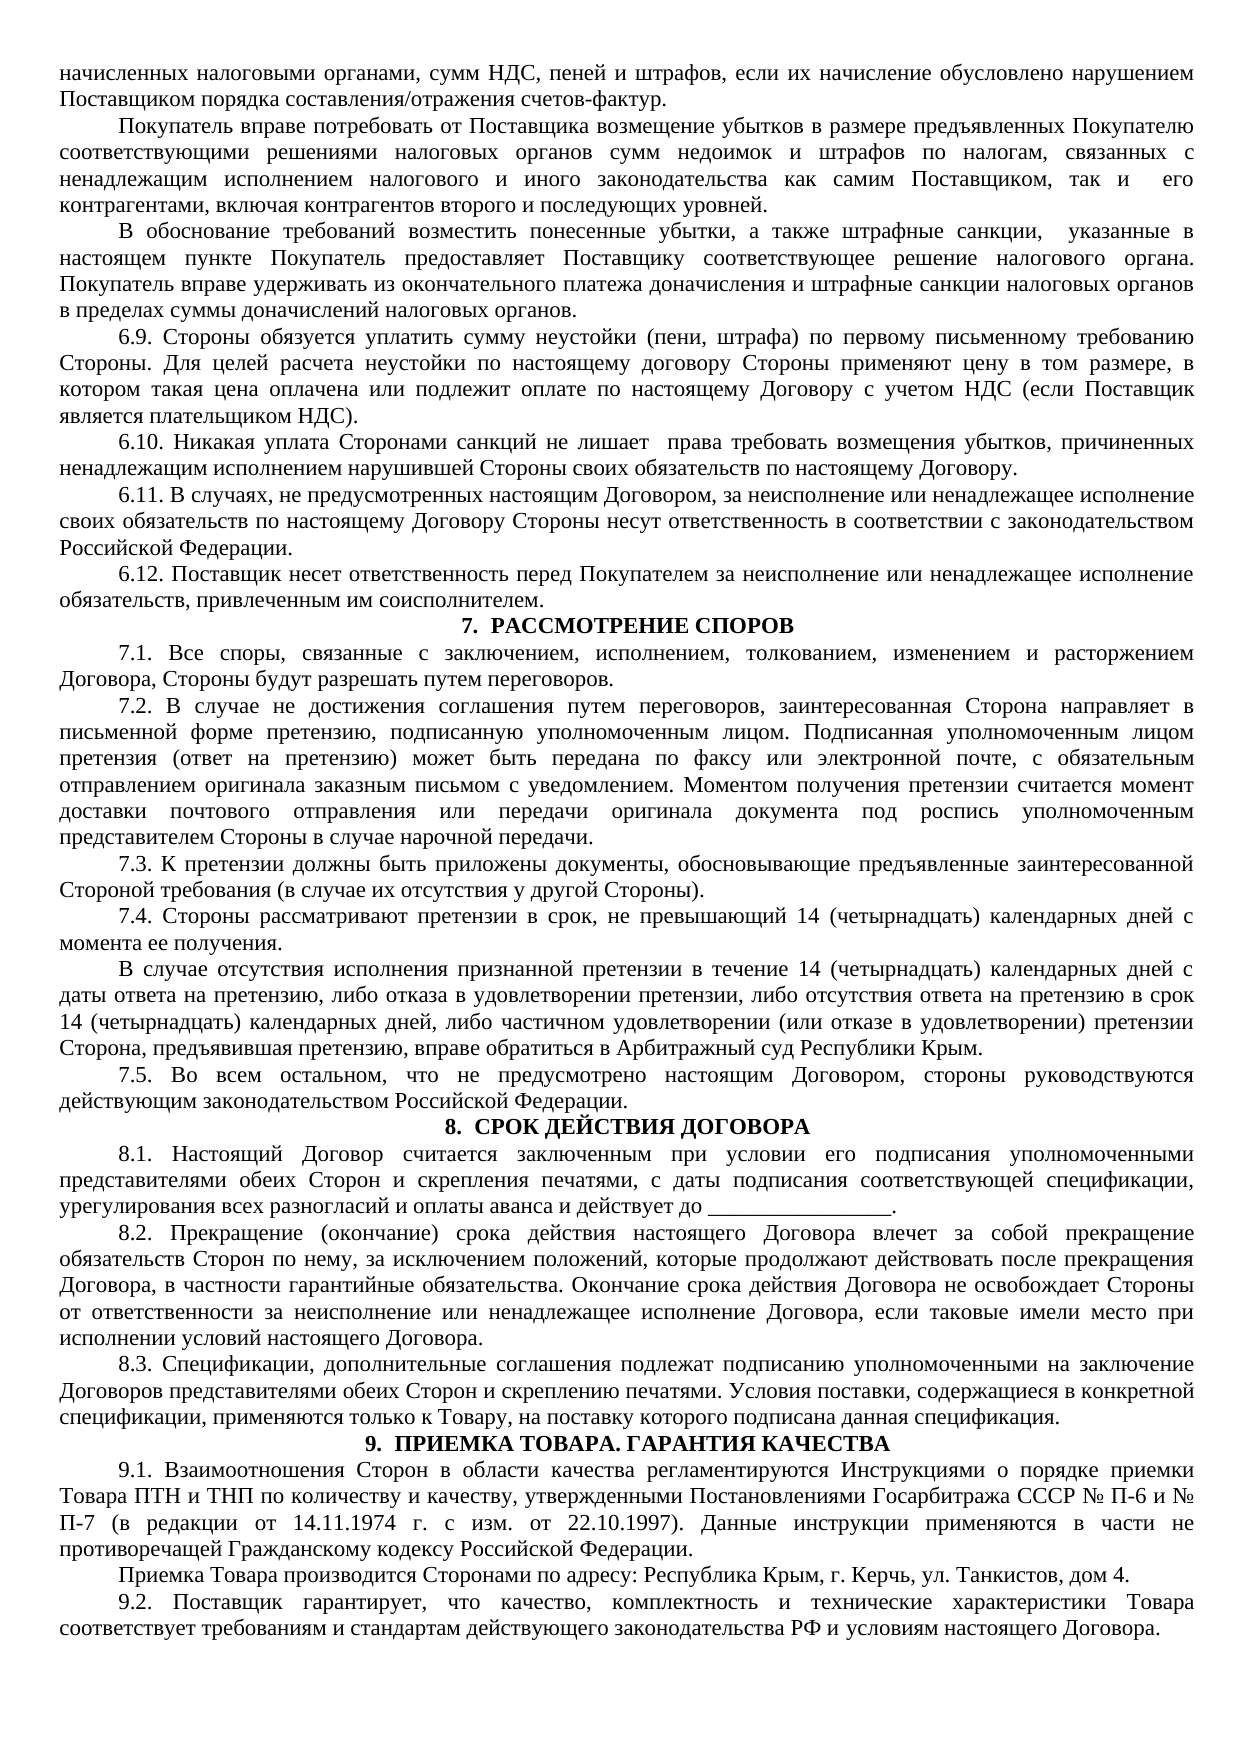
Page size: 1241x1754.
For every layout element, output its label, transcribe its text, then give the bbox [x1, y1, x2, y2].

text 7.4. Стороны рассматривают претензии в срок, не превышающий 14 (четырнадцать) календарных дней с момента ее получения. [59, 902, 1196, 955]
text 9.1. Взаимоотношения Сторон в области качества регламентируются Инструкциями о порядке приемки Товара ПТН и ТНП по количеству и качеству, утвержденными Постановлениями Госарбитража СССР № П-6 и № П-7 (в редакции от 14.11.1974 г. с изм. от 22.10.1997). Данные инструкции применяются в части не противоречащей Гражданскому кодексу Российской Федерации. [59, 1456, 1196, 1561]
text 6.9. Стороны обязуется уплатить сумму неустойки (пени, штрафа) по первому письменному требованию Стороны. Для целей расчета неустойки по настоящему договору Стороны применяют цену в том размере, в котором такая цена оплачена или подлежит оплате по настоящему Договору с учетом НДС (если Поставщик является плательщиком НДС). [59, 323, 1196, 428]
text Приемка Товара производится Сторонами по адресу: Республика Крым, г. Керчь, ул. Танкистов, дом 4. [59, 1561, 1196, 1588]
text 9.2. Поставщик гарантирует, что качество, комплектность и технические характеристики Товара соответствует требованиям и стандартам действующего законодательства РФ и условиям настоящего Договора. [59, 1588, 1196, 1640]
text 8.2. Прекращение (окончание) срока действия настоящего Договора влечет за собой прекращение обязательств Сторон по нему, за исключением положений, которые продолжают действовать после прекращения Договора, в частности гарантийные обязательства. Окончание срока действия Договора не освобождает Стороны от ответственности за неисполнение или ненадлежащее исполнение Договора, если таковые имели место при исполнении условий настоящего Договора. [59, 1219, 1196, 1351]
text 7.5. Во всем остальном, что не предусмотрено настоящим Договором, стороны руководствуются действующим законодательством Российской Федерации. [59, 1061, 1196, 1113]
text 7.3. К претензии должны быть приложены документы, обосновывающие предъявленные заинтересованной Стороной требования (в случае их отсутствия у другой Стороны). [59, 850, 1196, 902]
text 6.10. Никакая уплата Сторонами санкций не лишает права требовать возмещения убытков, причиненных ненадлежащим исполнением нарушившей Стороны своих обязательств по настоящему Договору. [59, 428, 1196, 481]
text 6.11. В случаях, не предусмотренных настоящим Договором, за неисполнение или ненадлежащее исполнение своих обязательств по настоящему Договору Стороны несут ответственность в соответствии с законодательством Российской Федерации. [59, 481, 1196, 560]
text 7.2. В случае не достижения соглашения путем переговоров, заинтересованная Сторона направляет в письменной форме претензию, подписанную уполномоченным лицом. Подписанная уполномоченным лицом претензия (ответ на претензию) может быть передана по факсу или электронной почте, с обязательным отправлением оригинала заказным письмом с уведомлением. Моментом получения претензии считается момент доставки почтового отправления или передачи оригинала документа под роспись уполномоченным представителем Стороны в случае нарочной передачи. [59, 692, 1196, 850]
list ПРИЕМКА ТОВАРА. ГАРАНТИЯ КАЧЕСТВА [59, 1429, 1196, 1456]
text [59, 59, 1196, 112]
text Покупатель вправе потребовать от Поставщика возмещение убытков в размере предъявленных Покупателю соответствующими решениями налоговых органов сумм недоимок и штрафов по налогам, связанных с ненадлежащим исполнением налогового и иного законодательства как самим Поставщиком, так и его контрагентами, включая контрагентов второго и последующих уровней. [59, 112, 1196, 217]
text В обоснование требований возместить понесенные убытки, а также штрафные санкции, указанные в настоящем пункте Покупатель предоставляет Поставщику соответствующее решение налогового органа. Покупатель вправе удерживать из окончательного платежа доначисления и штрафные санкции налоговых органов в пределах суммы доначислений налоговых органов. [59, 217, 1196, 323]
text 8.1. Настоящий Договор считается заключенным при условии его подписания уполномоченными представителями обеих Сторон и скрепления печатями, с даты подписания соответствующей спецификации, урегулирования всех разногласий и оплаты аванса и действует до ________________. [59, 1140, 1196, 1219]
text 8.3. Спецификации, дополнительные соглашения подлежат подписанию уполномоченными на заключение Договоров представителями обеих Сторон и скреплению печатями. Условия поставки, содержащиеся в конкретной спецификации, применяются только к Товару, на поставку которого подписана данная спецификация. [59, 1351, 1196, 1429]
text В случае отсутствия исполнения признанной претензии в течение 14 (четырнадцать) календарных дней с даты ответа на претензию, либо отказа в удовлетворении претензии, либо отсутствия ответа на претензию в срок 14 (четырнадцать) календарных дней, либо частичном удовлетворении (или отказе в удовлетворении) претензии Сторона, предъявившая претензию, вправе обратиться в Арбитражный суд Республики Крым. [59, 955, 1196, 1061]
list РАССМОТРЕНИЕ СПОРОВ [59, 613, 1196, 639]
text 7.1. Все споры, связанные с заключением, исполнением, толкованием, изменением и расторжением Договора, Стороны будут разрешать путем переговоров. [59, 639, 1196, 692]
list СРОК ДЕЙСТВИЯ ДОГОВОРА [59, 1113, 1196, 1140]
text 6.12. Поставщик несет ответственность перед Покупателем за неисполнение или ненадлежащее исполнение обязательств, привлеченным им соисполнителем. [59, 560, 1196, 613]
